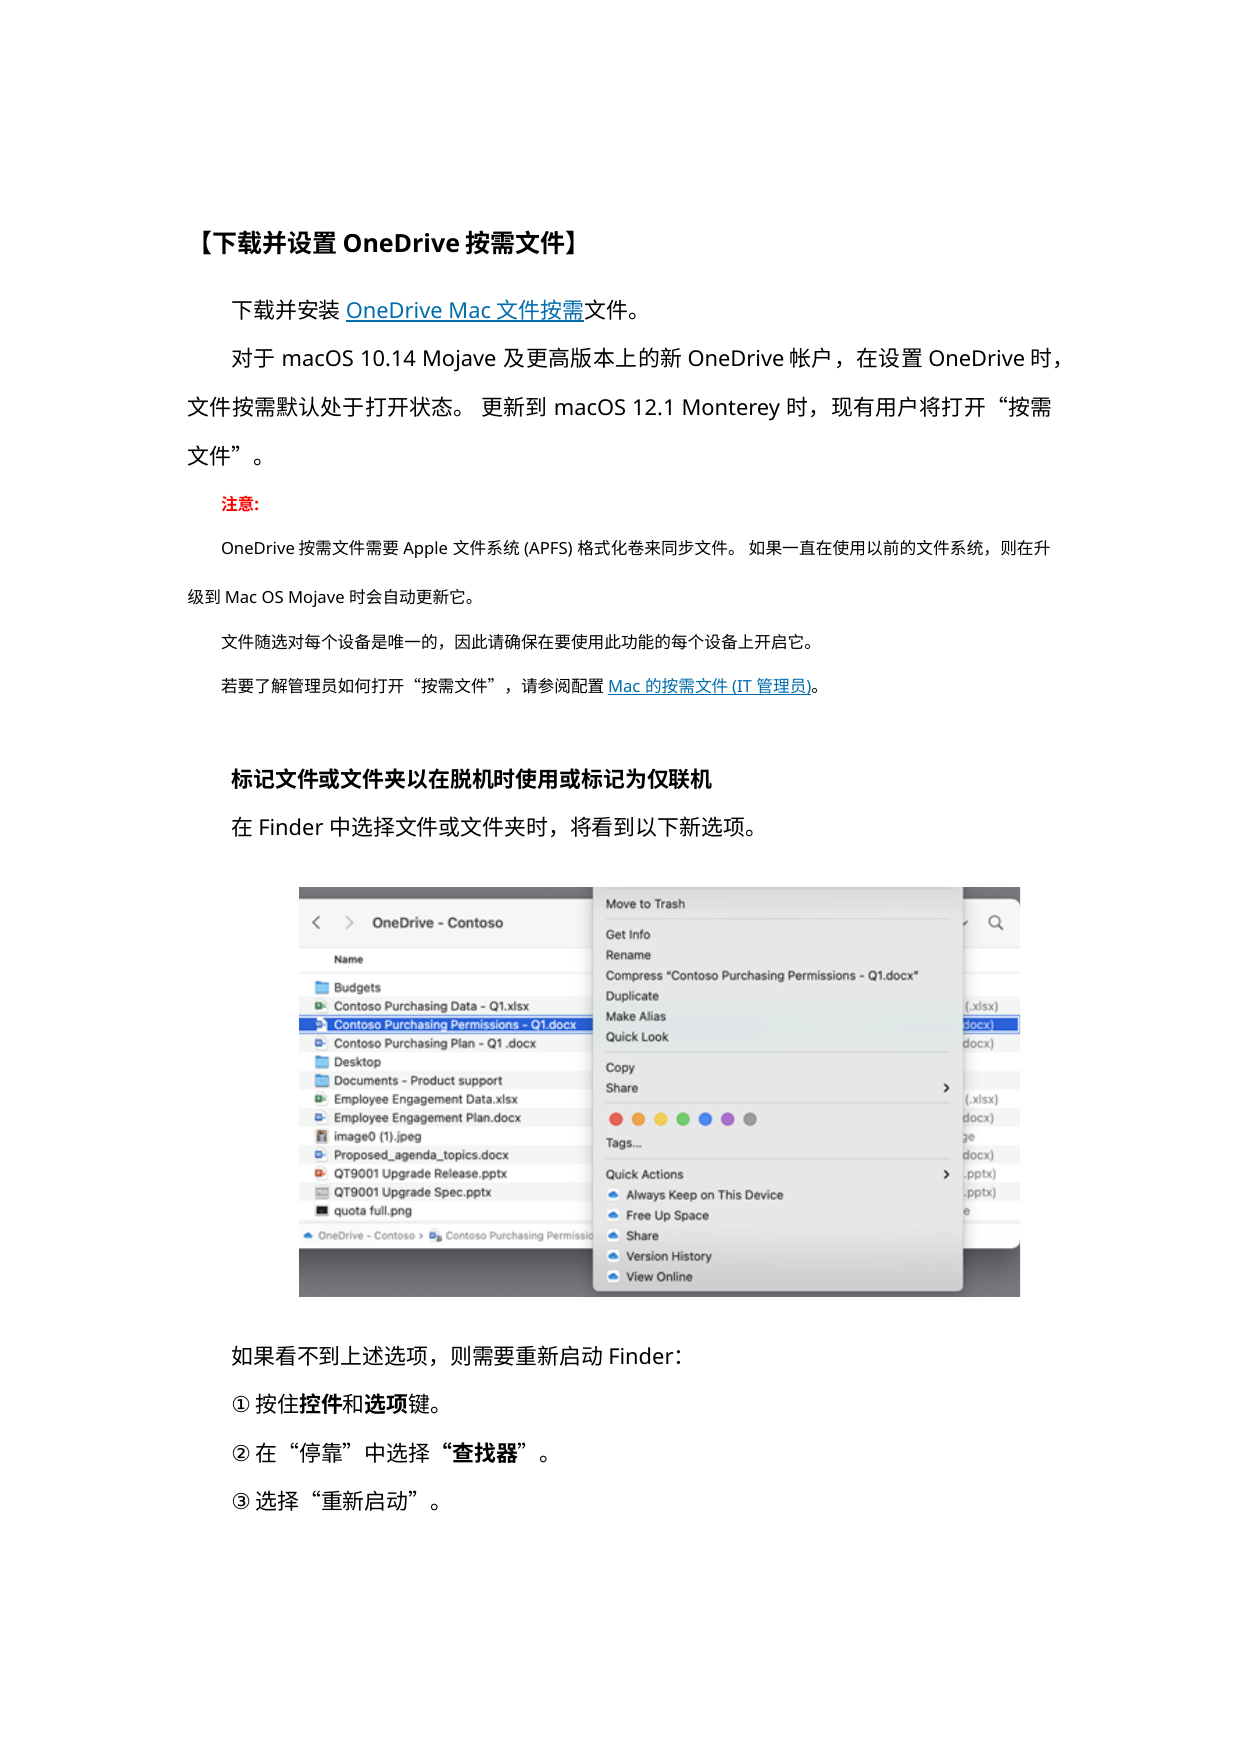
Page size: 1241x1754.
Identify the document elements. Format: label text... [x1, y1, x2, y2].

text 下载并安装 OneDrive Mac 文件按需文件。 [187, 292, 1053, 325]
text 若要了解管理员如何打开“按需文件”，请参阅配置 Mac 的按需文件 (IT 管理员)。 [187, 669, 1053, 702]
text 在 Finder 中选择文件或文件夹时，将看到以下新选项。 [187, 809, 1053, 842]
text 在“停靠”中选择“查找器”。 [187, 1435, 1053, 1468]
subtitle 【下载并设置OneDrive按需文件】 [187, 209, 1053, 274]
text 注意: [187, 487, 1053, 519]
text 标记文件或文件夹以在脱机时使用或标记为仅联机 [187, 761, 1053, 794]
text OneDrive按需文件需要 Apple 文件系统 (APFS) 格式化卷来同步文件。 如果一直在使用以前的文件系统，则在升级到 Mac OS Mojave 时会自动更新它。 [187, 531, 1053, 612]
text 对于 macOS 10.14 Mojave 及更高版本上的新OneDrive帐户，在设置OneDrive时，文件按需默认处于打开状态。 更新到 macOS 12.1 Monterey 时，现有用户将打开“按需文件”。 [187, 341, 1053, 471]
text 如果看不到上述选项，则需要重新启动 Finder： [187, 1339, 1053, 1371]
picture [299, 887, 1021, 1297]
text 选择“重新启动”。 [187, 1484, 1053, 1516]
text 按住控件和选项键。 [187, 1387, 1053, 1419]
text 文件随选对每个设备是唯一的，因此请确保在要使用此功能的每个设备上开启它。 [187, 624, 1053, 657]
